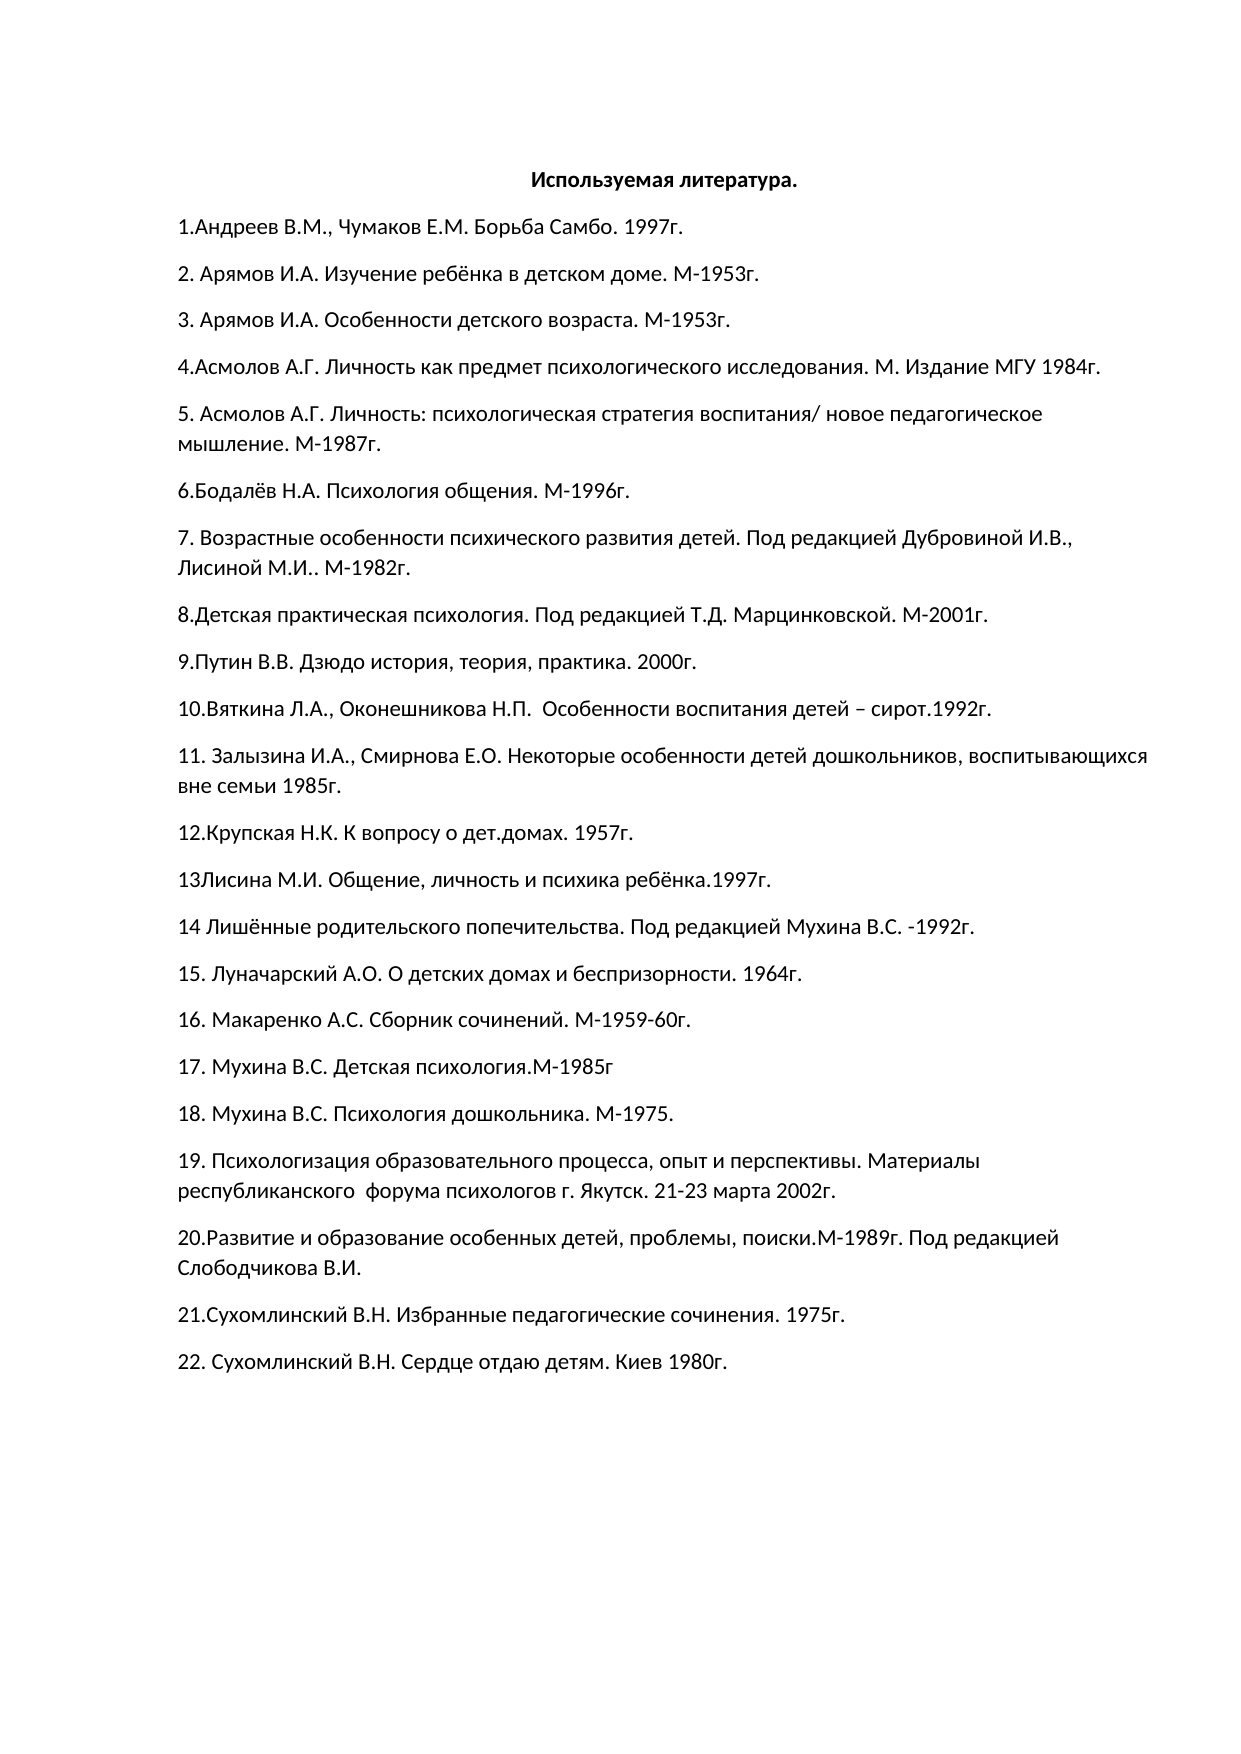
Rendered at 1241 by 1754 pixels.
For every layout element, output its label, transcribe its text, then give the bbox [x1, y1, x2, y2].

text 11. Залызина И.А., Смирнова Е.О. Некоторые особенности детей дошкольников, воспитывающихся вне семьи 1985г. [177, 741, 1152, 799]
text 22. Сухомлинский В.Н. Сердце отдаю детям. Киев 1980г. [177, 1347, 1152, 1375]
text 21.Сухомлинский В.Н. Избранные педагогические сочинения. 1975г. [177, 1300, 1152, 1328]
text 19. Психологизация образовательного процесса, опыт и перспективы. Материалы республиканского форума психологов г. Якутск. 21-23 марта 2002г. [177, 1146, 1152, 1204]
text 12.Крупская Н.К. К вопросу о дет.домах. 1957г. [177, 818, 1152, 846]
text 2. Арямов И.А. Изучение ребёнка в детском доме. М-1953г. [177, 259, 1152, 287]
text 20.Развитие и образование особенных детей, проблемы, поиски.М-1989г. Под редакцией Слободчикова В.И. [177, 1223, 1152, 1282]
text 6.Бодалёв Н.А. Психология общения. М-1996г. [177, 476, 1152, 504]
text 14 Лишённые родительского попечительства. Под редакцией Мухина В.С. -1992г. [177, 912, 1152, 940]
text 8.Детская практическая психология. Под редакцией Т.Д. Марцинковской. М-2001г. [177, 600, 1152, 628]
text 1.Андреев В.М., Чумаков Е.М. Борьба Самбо. 1997г. [177, 212, 1152, 240]
text 16. Макаренко А.С. Сборник сочинений. М-1959-60г. [177, 1006, 1152, 1034]
text 18. Мухина В.С. Психология дошкольника. М-1975. [177, 1099, 1152, 1127]
text 10.Вяткина Л.А., Оконешникова Н.П. Особенности воспитания детей – сирот.1992г. [177, 694, 1152, 722]
text 7. Возрастные особенности психического развития детей. Под редакцией Дубровиной И.В., Лисиной М.И.. М-1982г. [177, 523, 1152, 582]
text 17. Мухина В.С. Детская психология.М-1985г [177, 1052, 1152, 1081]
text 4.Асмолов А.Г. Личность как предмет психологического исследования. М. Издание МГУ 1984г. [177, 352, 1152, 381]
text Используемая литература. [177, 165, 1152, 193]
text 15. Луначарский А.О. О детских домах и беспризорности. 1964г. [177, 959, 1152, 987]
text 9.Путин В.В. Дзюдо история, теория, практика. 2000г. [177, 647, 1152, 675]
text 13Лисина М.И. Общение, личность и психика ребёнка.1997г. [177, 865, 1152, 893]
text 5. Асмолов А.Г. Личность: психологическая стратегия воспитания/ новое педагогическое мышление. М-1987г. [177, 399, 1152, 458]
text 3. Арямов И.А. Особенности детского возраста. М-1953г. [177, 306, 1152, 334]
